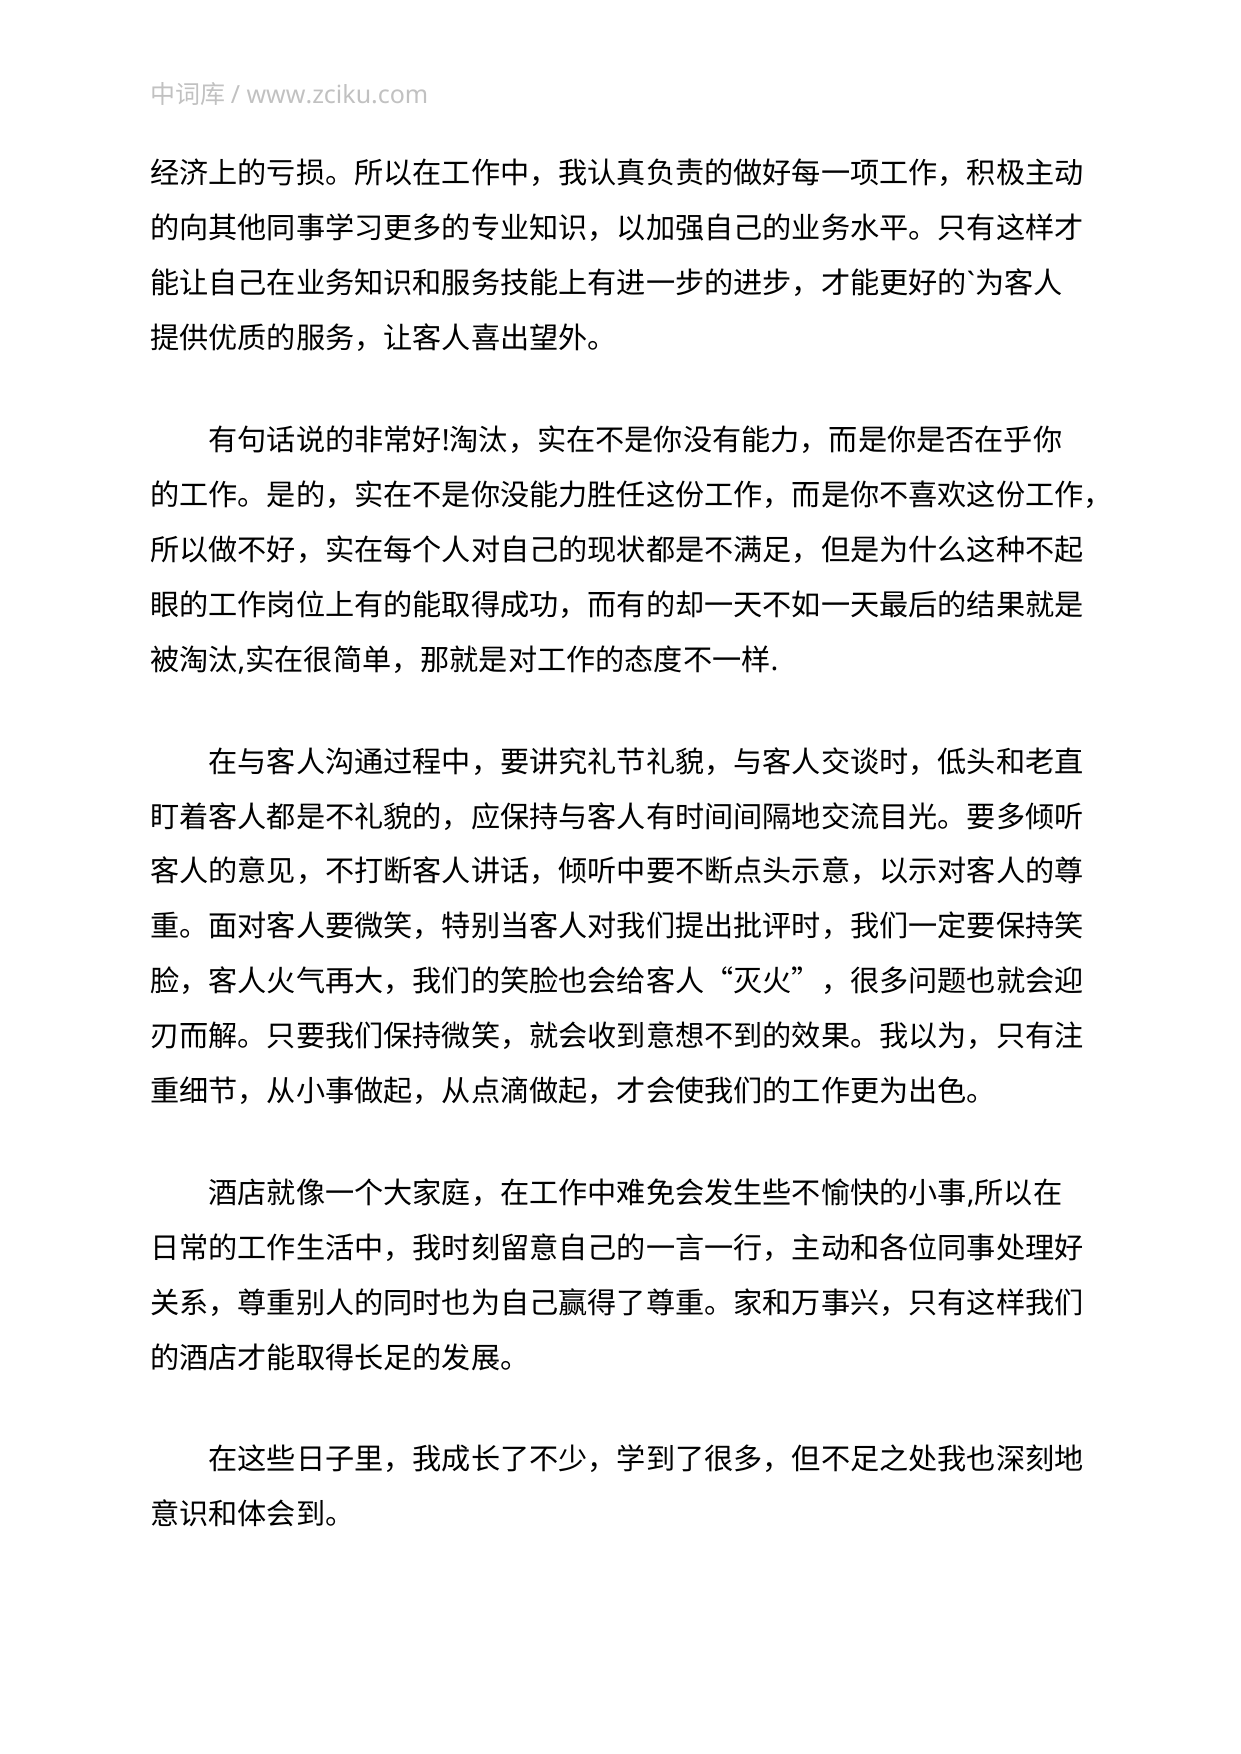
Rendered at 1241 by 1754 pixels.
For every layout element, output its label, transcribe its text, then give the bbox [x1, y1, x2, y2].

text 在这些日子里，我成长了不少，学到了很多，但不足之处我也深刻地意识和体会到。 [150, 1436, 1090, 1533]
text 酒店就像一个大家庭，在工作中难免会发生些不愉快的小事,所以在日常的工作生活中，我时刻留意自己的一言一行，主动和各位同事处理好关系，尊重别人的同时也为自己赢得了尊重。家和万事兴，只有这样我们的酒店才能取得长足的发展。 [150, 1169, 1090, 1376]
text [150, 150, 1090, 357]
text 在与客人沟通过程中，要讲究礼节礼貌，与客人交谈时，低头和老直盯着客人都是不礼貌的，应保持与客人有时间间隔地交流目光。要多倾听客人的意见，不打断客人讲话，倾听中要不断点头示意，以示对客人的尊重。面对客人要微笑，特别当客人对我们提出批评时，我们一定要保持笑脸，客人火气再大，我们的笑脸也会给客人“灭火”，很多问题也就会迎刃而解。只要我们保持微笑，就会收到意想不到的效果。我以为，只有注重细节，从小事做起，从点滴做起，才会使我们的工作更为出色。 [150, 738, 1090, 1110]
text 有句话说的非常好!淘汰，实在不是你没有能力，而是你是否在乎你的工作。是的，实在不是你没能力胜任这份工作，而是你不喜欢这份工作，所以做不好，实在每个人对自己的现状都是不满足，但是为什么这种不起眼的工作岗位上有的能取得成功，而有的却一天不如一天最后的结果就是被淘汰,实在很简单，那就是对工作的态度不一样. [150, 417, 1090, 679]
